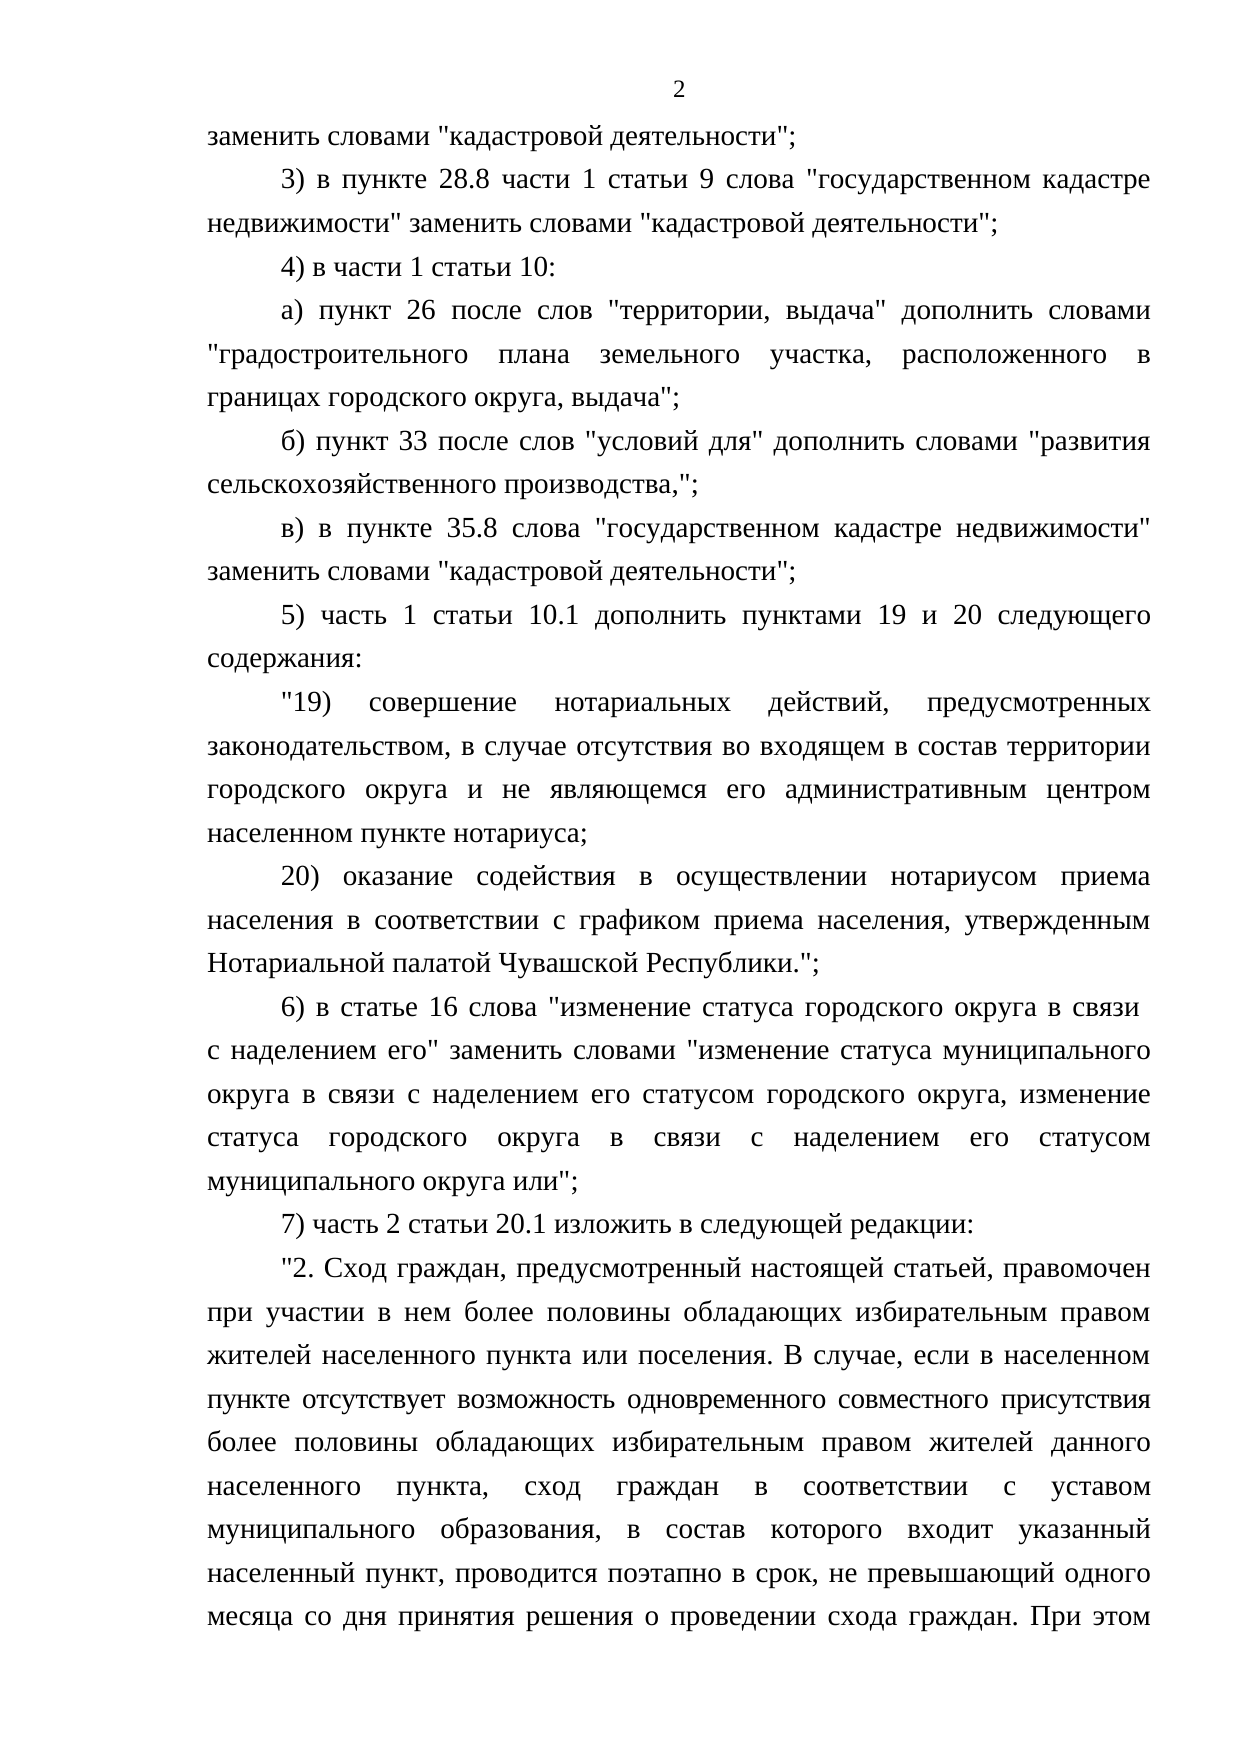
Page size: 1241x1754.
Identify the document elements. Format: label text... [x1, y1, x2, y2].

text 7) часть 2 статьи 20.1 изложить в следующей редакции: [207, 1207, 1152, 1240]
text в) в пункте 35.8 слова "государственном кадастре недвижимости" заменить словами "кадастровой деятельности"; [207, 510, 1152, 587]
text б) пункт 33 после слов "условий для" дополнить словами "развития сельскохозяйственного производства,"; [207, 423, 1152, 500]
text 3) в пункте 28.8 части 1 статьи 9 слова "государственном кадастре недвижимости" заменить словами "кадастровой деятельности"; [207, 162, 1152, 239]
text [207, 118, 1152, 152]
text 5) часть 1 статьи 10.1 дополнить пунктами 19 и 20 следующего содержания: [207, 597, 1152, 674]
text "19) совершение нотариальных действий, предусмотренных законодательством, в случае отсутствия во входящем в состав территории городского округа и не являющемся его административным центром населенном пункте нотариуса; [207, 684, 1152, 848]
text а) пункт 26 после слов "территории, выдача" дополнить словами "градостроительного плана земельного участка, расположенного в границах городского округа, выдача"; [207, 292, 1152, 413]
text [207, 1250, 1152, 1632]
text 20) оказание содействия в осуществлении нотариусом приема населения в соответствии с графиком приема населения, утвержденным Нотариальной палатой Чувашской Республики."; [207, 858, 1152, 979]
text 6) в статье 16 слова "изменение статуса городского округа в связи с наделением его" заменить словами "изменение статуса муниципального округа в связи с наделением его статусом городского округа, изменение статуса городского округа в связи с наделением его статусом муниципального округа или"; [207, 989, 1152, 1197]
text 4) в части 1 статьи 10: [207, 249, 1152, 282]
